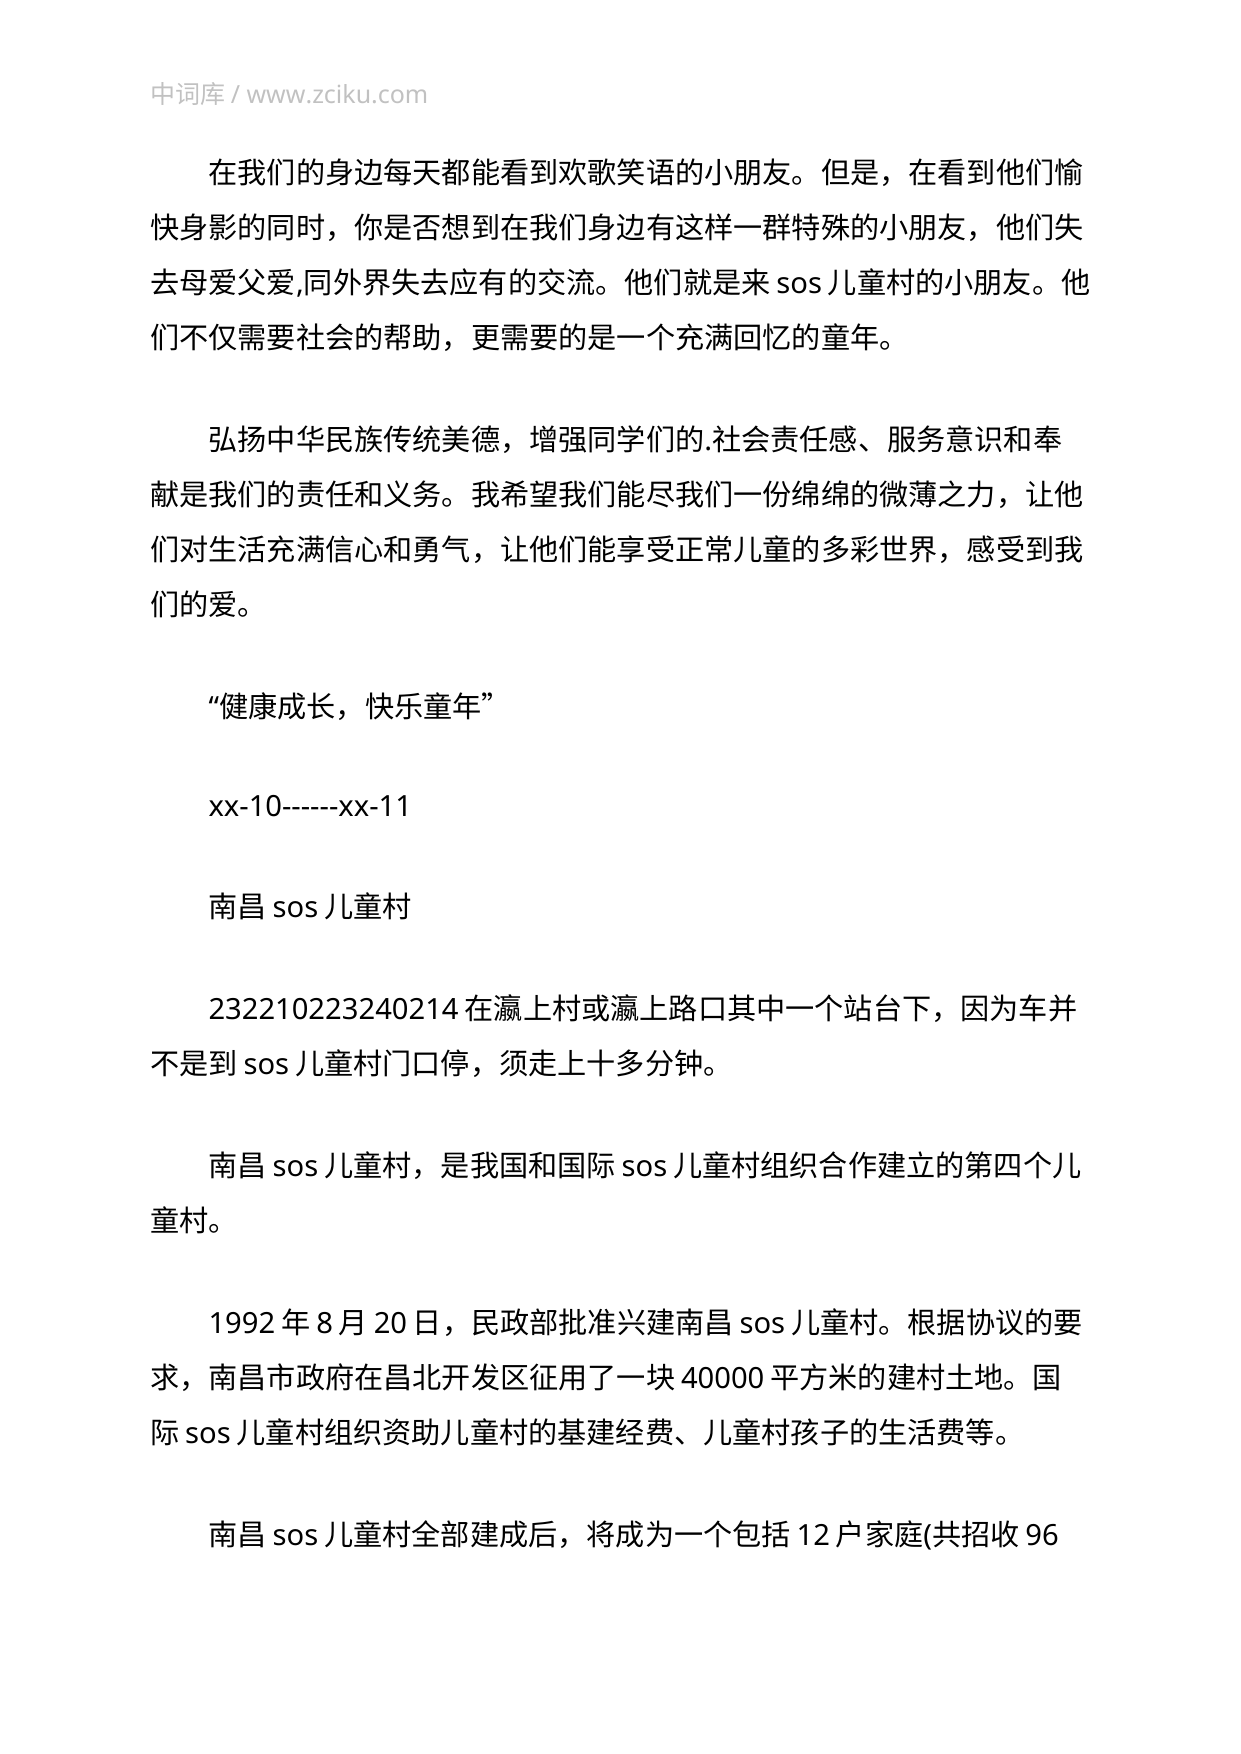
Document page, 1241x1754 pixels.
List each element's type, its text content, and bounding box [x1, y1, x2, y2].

text “健康成长，快乐童年” [150, 683, 1090, 726]
text xx-10------xx-11 [150, 785, 1090, 825]
text 在我们的身边每天都能看到欢歌笑语的小朋友。但是，在看到他们愉快身影的同时，你是否想到在我们身边有这样一群特殊的小朋友，他们失去母爱父爱,同外界失去应有的交流。他们就是来sos儿童村的小朋友。他们不仅需要社会的帮助，更需要的是一个充满回忆的童年。 [150, 150, 1090, 357]
text 弘扬中华民族传统美德，增强同学们的.社会责任感、服务意识和奉献是我们的责任和义务。我希望我们能尽我们一份绵绵的微薄之力，让他们对生活充满信心和勇气，让他们能享受正常儿童的多彩世界，感受到我们的爱。 [150, 417, 1090, 624]
text 南昌sos儿童村 [150, 883, 1090, 926]
text 1992年8月20日，民政部批准兴建南昌sos儿童村。根据协议的要求，南昌市政府在昌北开发区征用了一块40000平方米的建村土地。国际sos儿童村组织资助儿童村的基建经费、儿童村孩子的生活费等。 [150, 1299, 1090, 1452]
text 232210223240214在瀛上村或瀛上路口其中一个站台下，因为车并不是到sos儿童村门口停，须走上十多分钟。 [150, 986, 1090, 1083]
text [150, 1511, 1090, 1554]
text 南昌sos儿童村，是我国和国际sos儿童村组织合作建立的第四个儿童村。 [150, 1142, 1090, 1240]
